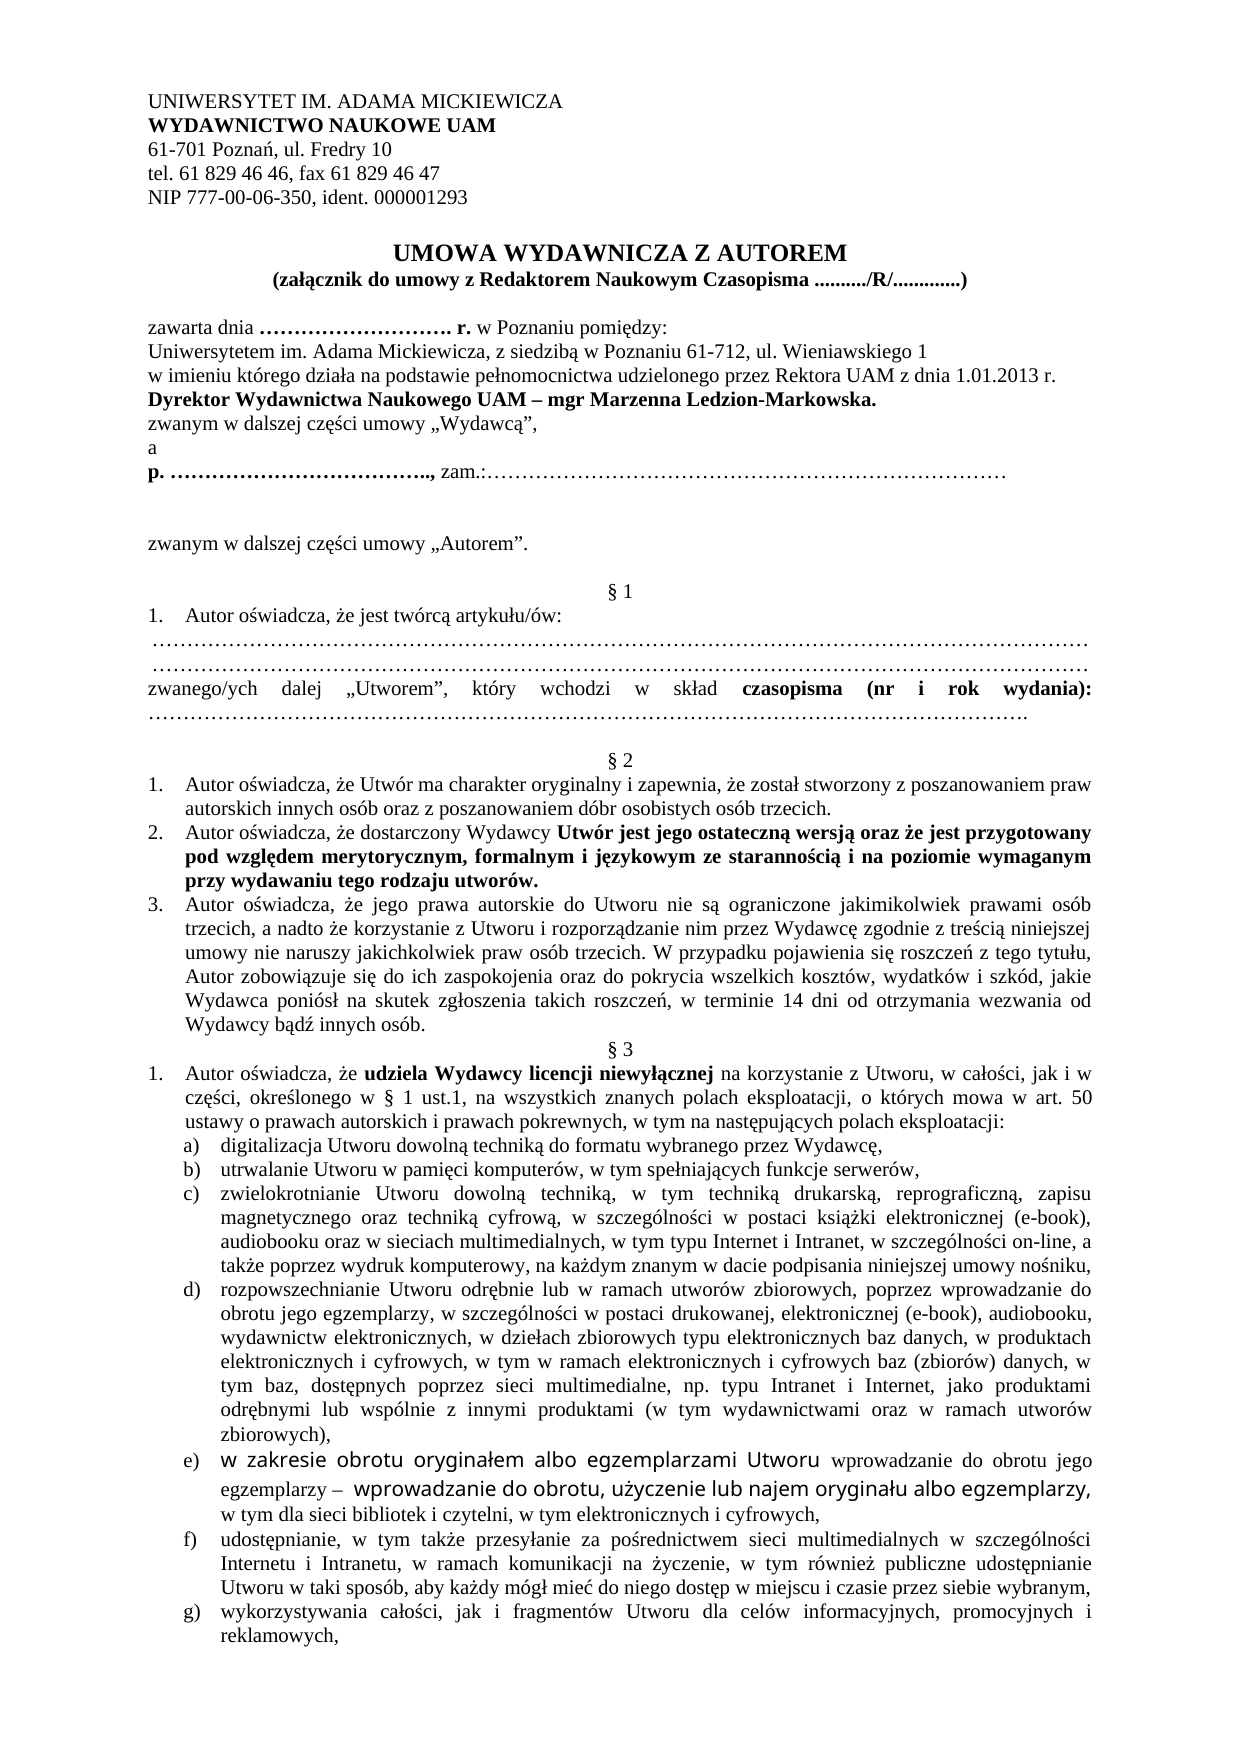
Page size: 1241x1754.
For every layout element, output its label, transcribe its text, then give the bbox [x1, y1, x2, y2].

text 61-701 Poznań, ul. Fredry 10 [148, 137, 1092, 161]
list utrwalanie Utworu w pamięci komputerów, w tym spełniających funkcje serwerów, [183, 1157, 1092, 1181]
list udostępnianie, w tym także przesyłanie za pośrednictwem sieci multimedialnych w szczególności Internetu i Intranetu, w ramach komunikacji na życzenie, w tym również publiczne udostępnianie Utworu w taki sposób, aby każdy mógł mieć do niego dostęp w miejscu i czasie przez siebie wybranym, [183, 1526, 1092, 1599]
text ……………………………………………………………………………………………………………………………………………………………………………………………………………………………………………… [148, 627, 1092, 676]
list digitalizacja Utworu dowolną techniką do formatu wybranego przez Wydawcę, [183, 1133, 1092, 1157]
list Autor oświadcza, że jego prawa autorskie do Utworu nie są ograniczone jakimikolwiek prawami osób trzecich, a nadto że korzystanie z Utworu i rozporządzanie nim przez Wydawcę zgodnie z treścią niniejszej umowy nie naruszy jakichkolwiek praw osób trzecich. W przypadku pojawienia się roszczeń z tego tytułu, Autor zobowiązuje się do ich zaspokojenia oraz do pokrycia wszelkich kosztów, wydatków i szkód, jakie Wydawca poniósł na skutek zgłoszenia takich roszczeń, w terminie 14 dni od otrzymania wezwania od Wydawcy bądź innych osób. [148, 892, 1092, 1036]
text Dyrektor Wydawnictwa Naukowego UAM – mgr Marzenna Ledzion-Markowska. [148, 387, 1092, 411]
text Uniwersytetem im. Adama Mickiewicza, z siedzibą w Poznaniu 61-712, ul. Wieniawskiego 1 [148, 339, 1092, 363]
text zwanym w dalszej części umowy „Autorem”. [148, 531, 1092, 555]
text § 1 [148, 579, 1092, 603]
text w imieniu którego działa na podstawie pełnomocnictwa udzielonego przez Rektora UAM z dnia 1.01.2013 r. [148, 363, 1092, 387]
list Autor oświadcza, że jest twórcą artykułu/ów: [148, 603, 1092, 627]
list rozpowszechnianie Utworu odrębnie lub w ramach utworów zbiorowych, poprzez wprowadzanie do obrotu jego egzemplarzy, w szczególności w postaci drukowanej, elektronicznej (e-book), audiobooku, wydawnictw elektronicznych, w dziełach zbiorowych typu elektronicznych baz danych, w produktach elektronicznych i cyfrowych, w tym w ramach elektronicznych i cyfrowych baz (zbiorów) danych, w tym baz, dostępnych poprzez sieci multimedialne, np. typu Intranet i Internet, jako produktami odrębnymi lub wspólnie z innymi produktami (w tym wydawnictwami oraz w ramach utworów zbiorowych), [183, 1277, 1092, 1446]
list Autor oświadcza, że Utwór ma charakter oryginalny i zapewnia, że został stworzony z poszanowaniem praw autorskich innych osób oraz z poszanowaniem dóbr osobistych osób trzecich. [148, 772, 1092, 820]
text zwanego/ych dalej „Utworem”, który wchodzi w skład czasopisma (nr i rok wydania): ………………………………………………………………………………………………………………. [148, 676, 1092, 724]
text a [148, 435, 1092, 459]
text zwanym w dalszej części umowy „Wydawcą”, [148, 411, 1092, 435]
text § 3 [148, 1036, 1092, 1061]
text WYDAWNICTWO NAUKOWE UAM [148, 113, 1092, 137]
text tel. 61 829 46 46, fax 61 829 46 47 [148, 161, 1092, 185]
subtitle UMOWA WYDAWNICZA Z AUTOREM [148, 238, 1092, 266]
list wykorzystywania całości, jak i fragmentów Utworu dla celów informacyjnych, promocyjnych i reklamowych, [183, 1599, 1092, 1647]
list zwielokrotnianie Utworu dowolną techniką, w tym techniką drukarską, reprograficzną, zapisu magnetycznego oraz techniką cyfrową, w szczególności w postaci książki elektronicznej (e-book), audiobooku oraz w sieciach multimedialnych, w tym typu Internet i Intranet, w szczególności on-line, a także poprzez wydruk komputerowy, na każdym znanym w dacie podpisania niniejszej umowy nośniku, [183, 1181, 1092, 1277]
subtitle (załącznik do umowy z Redaktorem Naukowym Czasopisma ........../R/.............) [148, 266, 1092, 291]
list w zakresie obrotu oryginałem albo egzemplarzami Utworu wprowadzanie do obrotu jego egzemplarzy – wprowadzanie do obrotu, użyczenie lub najem oryginału albo egzemplarzy, w tym dla sieci bibliotek i czytelni, w tym elektronicznych i cyfrowych, [183, 1446, 1092, 1526]
list Autor oświadcza, że dostarczony Wydawcy Utwór jest jego ostateczną wersją oraz że jest przygotowany pod względem merytorycznym, formalnym i językowym ze starannością i na poziomie wymaganym przy wydawaniu tego rodzaju utworów. [148, 820, 1092, 892]
text zawarta dnia ………………………. r. w Poznaniu pomiędzy: [148, 314, 1092, 339]
list p. ……………………………….., zam.:………………………………………………………………… [148, 459, 1092, 483]
text § 2 [148, 748, 1092, 772]
text NIP 777-00-06-350, ident. 000001293 [148, 185, 1092, 209]
text UNIWERSYTET IM. ADAMA MICKIEWICZA [148, 89, 1092, 113]
list Autor oświadcza, że udziela Wydawcy licencji niewyłącznej na korzystanie z Utworu, w całości, jak i w części, określonego w § 1 ust.1, na wszystkich znanych polach eksploatacji, o których mowa w art. 50 ustawy o prawach autorskich i prawach pokrewnych, w tym na następujących polach eksploatacji: [148, 1061, 1092, 1133]
